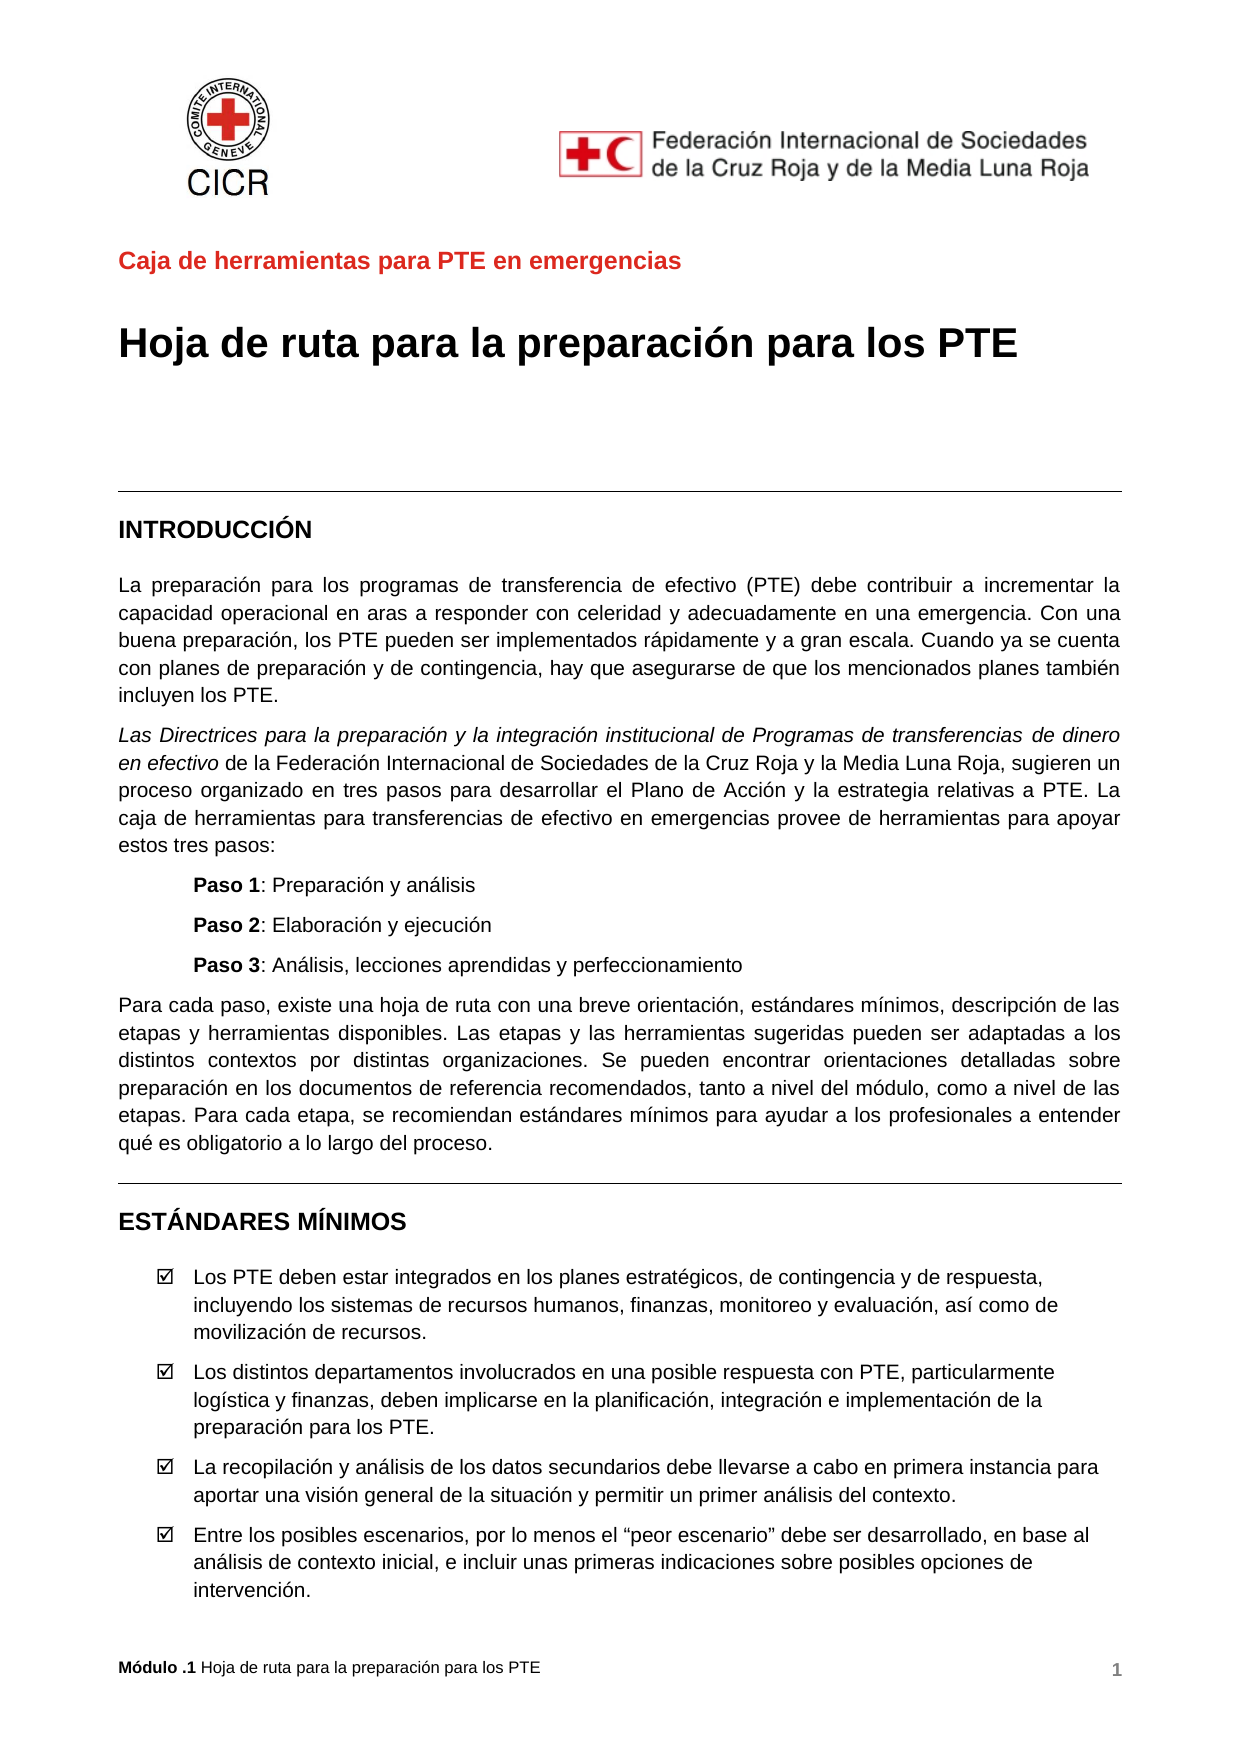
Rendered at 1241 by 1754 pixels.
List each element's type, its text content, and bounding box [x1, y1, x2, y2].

text La preparación para los programas de transferencia de efectivo (PTE) debe contribuir a incrementar la capacidad operacional en aras a responder con celeridad y adecuadamente en una emergencia. Con una buena preparación, los PTE pueden ser implementados rápidamente y a gran escala. Cuando ya se cuenta con planes de preparación y de contingencia, hay que asegurarse de que los mencionados planes también incluyen los PTE. [118, 573, 1122, 707]
picture [178, 75, 278, 201]
text Entre los posibles escenarios, por lo menos el “peor escenario” debe ser desarrollado, en base al análisis de contexto inicial, e incluir unas primeras indicaciones sobre posibles opciones de intervención. [156, 1523, 1122, 1602]
subtitle ESTÁNDARES MíNIMOS [118, 1184, 1122, 1236]
picture [559, 131, 1089, 181]
text Paso 2: Elaboración y ejecución [118, 913, 1122, 937]
text Los distintos departamentos involucrados en una posible respuesta con PTE, particularmente logística y finanzas, deben implicarse en la planificación, integración e implementación de la preparación para los PTE. [156, 1360, 1122, 1439]
text Paso 3: Análisis, lecciones aprendidas y perfeccionamiento [118, 953, 1122, 977]
text Para cada paso, existe una hoja de ruta con una breve orientación, estándares mínimos, descripción de las etapas y herramientas disponibles. Las etapas y las herramientas sugeridas pueden ser adaptadas a los distintos contextos por distintas organizaciones. Se pueden encontrar orientaciones detalladas sobre preparación en los documentos de referencia recomendados, tanto a nivel del módulo, como a nivel de las etapas. Para cada etapa, se recomiendan estándares mínimos para ayudar a los profesionales a entender qué es obligatorio a lo largo del proceso. [118, 993, 1122, 1154]
text Los PTE deben estar integrados en los planes estratégicos, de contingencia y de respuesta, incluyendo los sistemas de recursos humanos, finanzas, monitoreo y evaluación, así como de movilización de recursos. [156, 1265, 1122, 1344]
text La recopilación y análisis de los datos secundarios debe llevarse a cabo en primera instancia para aportar una visión general de la situación y permitir un primer análisis del contexto. [156, 1455, 1122, 1507]
text Las Directrices para la preparación y la integración institucional de Programas de transferencias de dinero en efectivo de la Federación Internacional de Sociedades de la Cruz Roja y la Media Luna Roja, sugieren un proceso organizado en tres pasos para desarrollar el Plano de Acción y la estrategia relativas a PTE. La caja de herramientas para transferencias de efectivo en emergencias provee de herramientas para apoyar estos tres pasos: [118, 723, 1122, 857]
subtitle INTRODUCCIóN [118, 492, 1122, 543]
text Paso 1: Preparación y análisis [118, 873, 1122, 897]
text Hoja de ruta para la preparación para los PTE [118, 318, 1122, 366]
